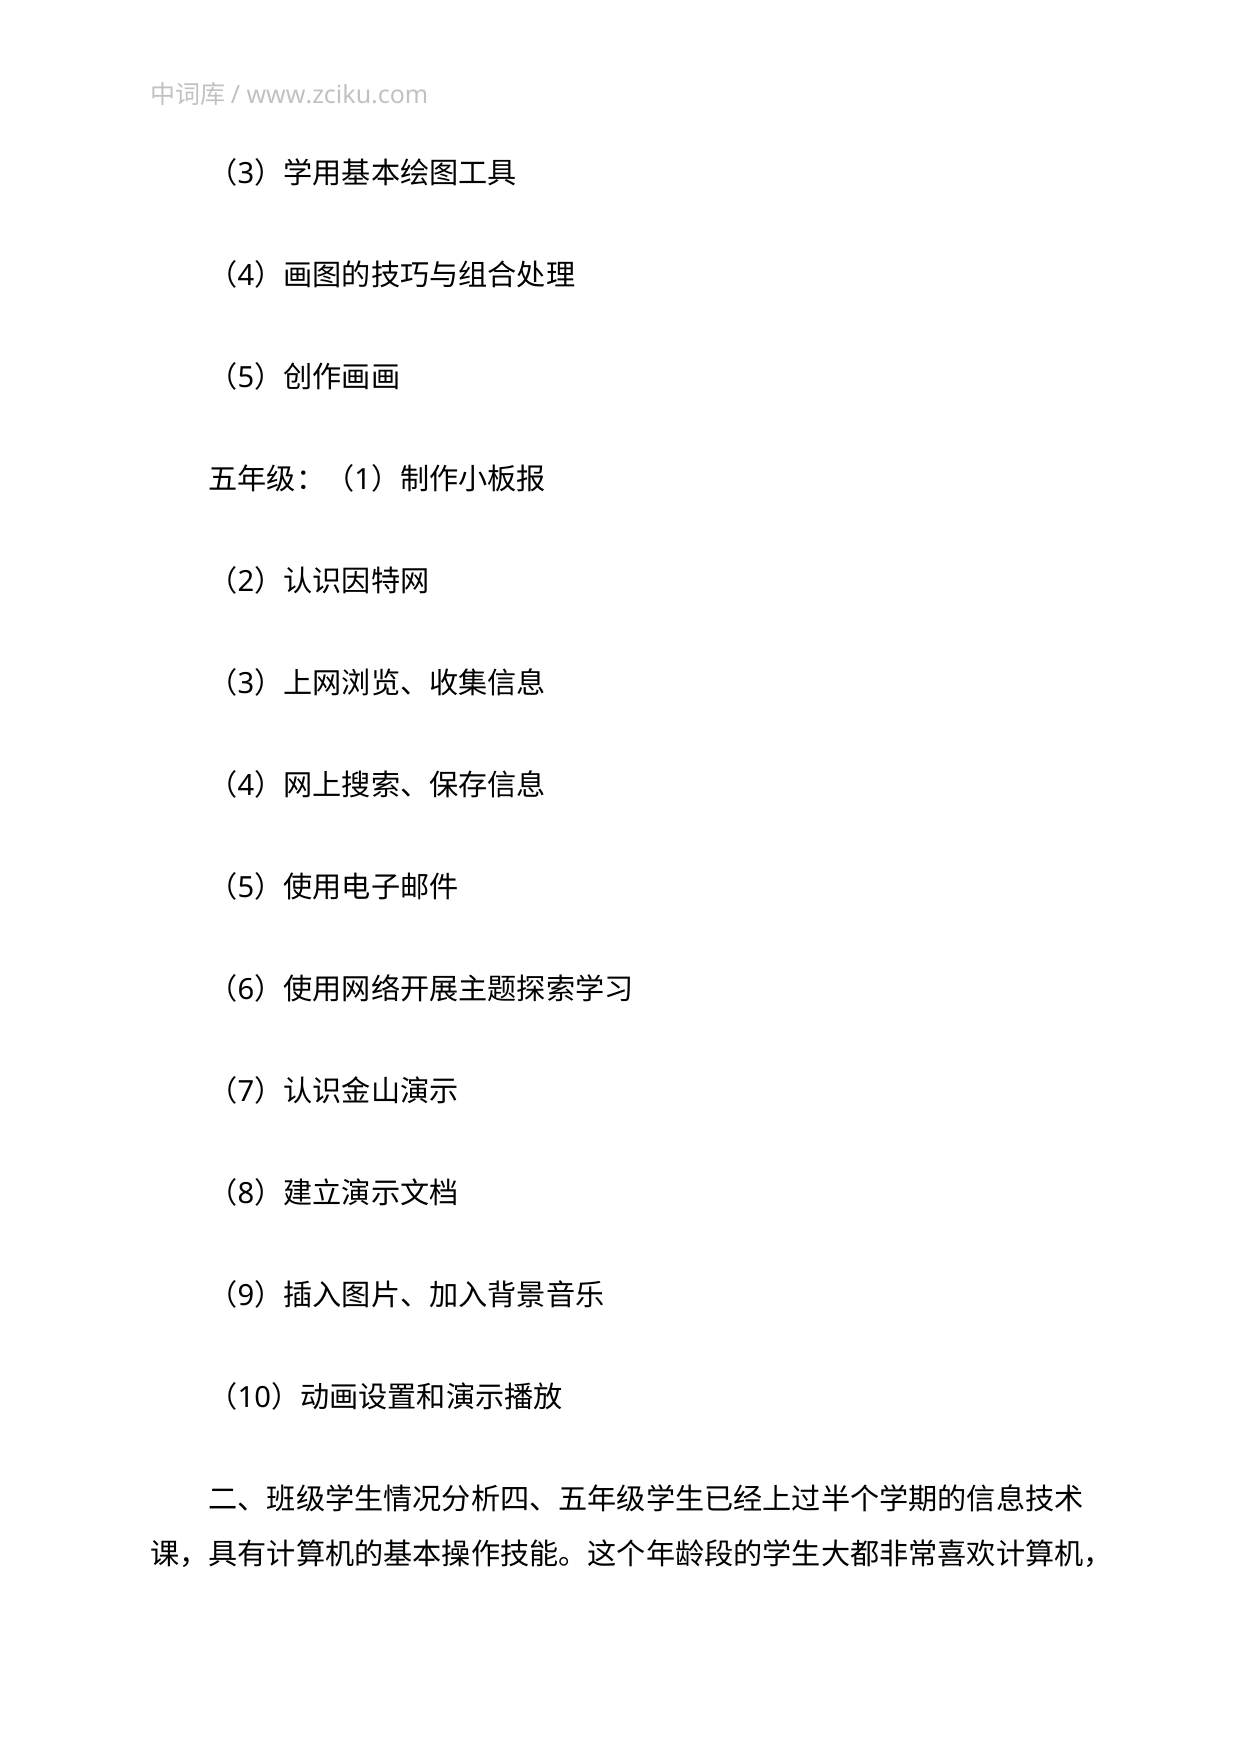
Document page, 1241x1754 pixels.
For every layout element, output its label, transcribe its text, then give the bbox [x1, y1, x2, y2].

text （8）建立演示文档 [150, 1170, 1090, 1212]
text （3）学用基本绘图工具 [150, 150, 1090, 192]
text （3）上网浏览、收集信息 [150, 660, 1090, 702]
text （9）插入图片、加入背景音乐 [150, 1272, 1090, 1314]
text （5）使用电子邮件 [150, 864, 1090, 906]
text （10）动画设置和演示播放 [150, 1374, 1090, 1416]
text （2）认识因特网 [150, 558, 1090, 600]
text （4）网上搜索、保存信息 [150, 762, 1090, 804]
text 五年级：（1）制作小板报 [150, 456, 1090, 498]
text （5）创作画画 [150, 354, 1090, 396]
text （4）画图的技巧与组合处理 [150, 252, 1090, 294]
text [150, 1476, 1090, 1573]
text （6）使用网络开展主题探索学习 [150, 966, 1090, 1008]
text （7）认识金山演示 [150, 1068, 1090, 1110]
